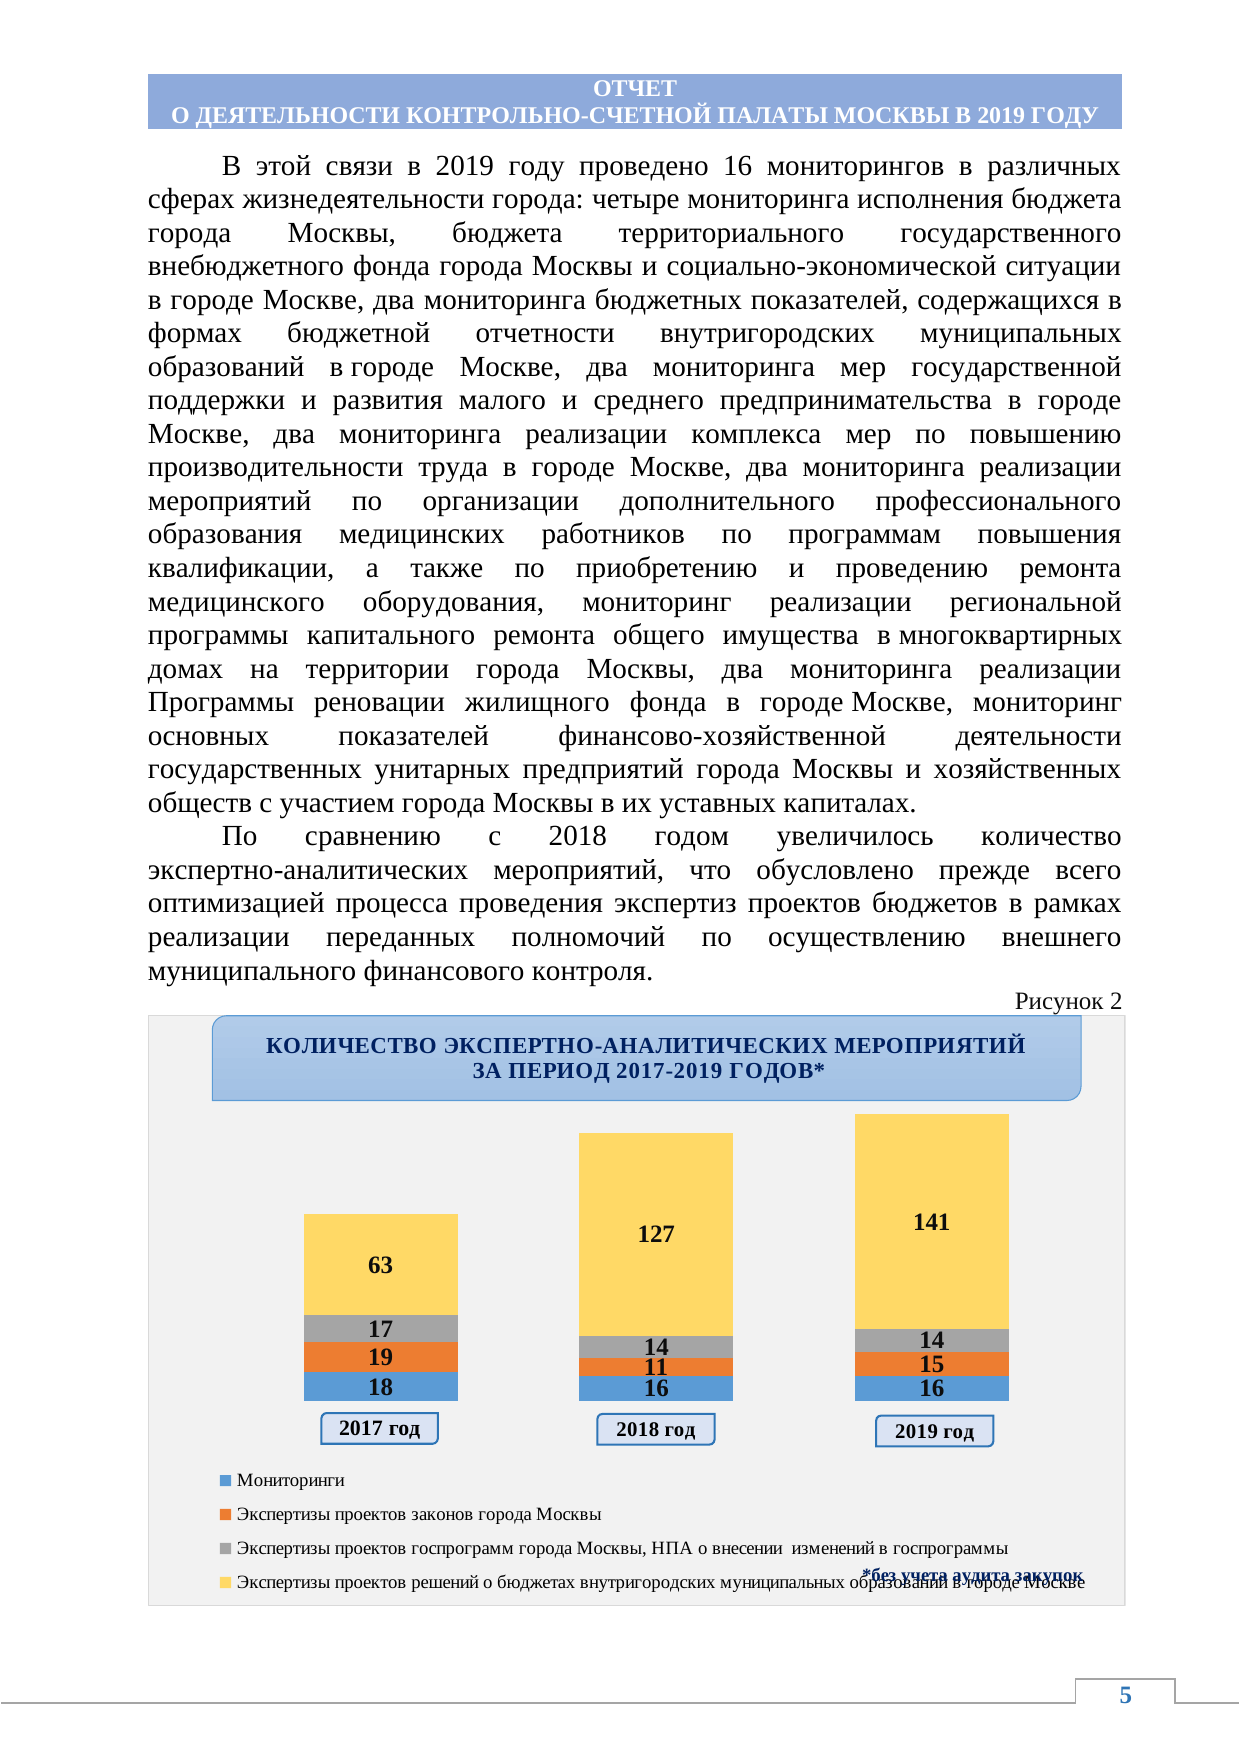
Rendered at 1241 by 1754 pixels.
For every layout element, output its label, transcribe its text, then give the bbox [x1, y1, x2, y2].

text По сравнению с 2018 годом увеличилось количество экспертно-аналитических мероприятий, что обусловлено прежде всего оптимизацией процесса проведения экспертиз проектов бюджетов в рамках реализации переданных полномочий по осуществлению внешнего муниципального финансового контроля. [148, 818, 1122, 986]
text Рисунок 2 [148, 986, 1122, 1015]
text В этой связи в 2019 году проведено 16 мониторингов в различных сферах жизнедеятельности города: четыре мониторинга исполнения бюджета города Москвы, бюджета территориального государственного внебюджетного фонда города Москвы и социально-экономической ситуации в городе Москве, два мониторинга бюджетных показателей, содержащихся в формах бюджетной отчетности внутригородских муниципальных образований в городе Москве, два мониторинга мер государственной поддержки и развития малого и среднего предпринимательства в городе Москве, два мониторинга реализации комплекса мер по повышению производительности труда в городе Москве, два мониторинга реализации мероприятий по организации дополнительного профессионального образования медицинских работников по программам повышения квалификации, а также по приобретению и проведению ремонта медицинского оборудования, мониторинг реализации региональной программы капитального ремонта общего имущества в многоквартирных домах на территории города Москвы, два мониторинга реализации Программы реновации жилищного фонда в городе Москве, мониторинг основных показателей финансово-хозяйственной деятельности государственных унитарных предприятий города Москвы и хозяйственных обществ с участием города Москвы в их уставных капиталах. [148, 148, 1122, 818]
